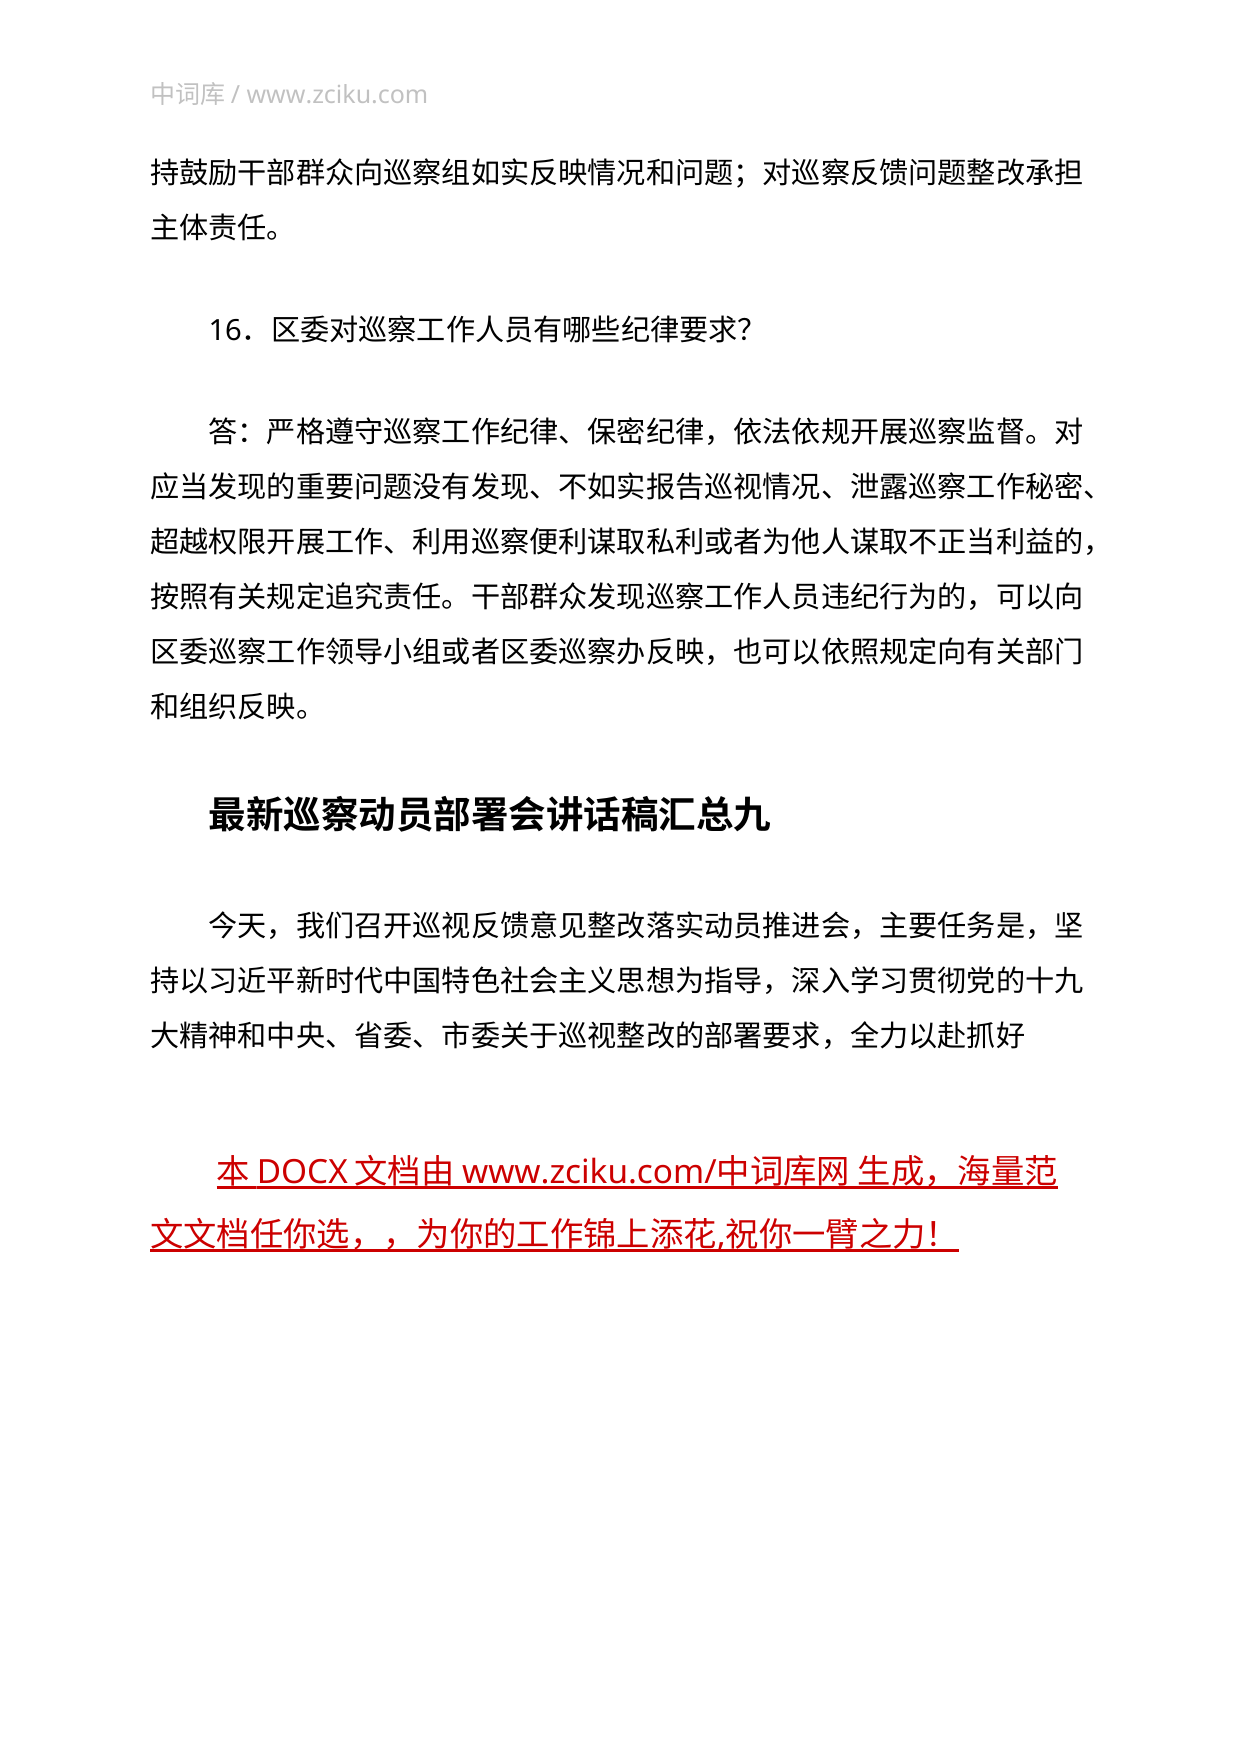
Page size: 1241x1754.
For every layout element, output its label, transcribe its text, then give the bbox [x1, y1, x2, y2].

text 最新巡察动员部署会讲话稿汇总九 [150, 785, 1090, 839]
text 16．区委对巡察工作人员有哪些纪律要求？ [150, 307, 1090, 349]
text 答：严格遵守巡察工作纪律、保密纪律，依法依规开展巡察监督。对应当发现的重要问题没有发现、不如实报告巡视情况、泄露巡察工作秘密、超越权限开展工作、利用巡察便利谋取私利或者为他人谋取不正当利益的，按照有关规定追究责任。干部群众发现巡察工作人员违纪行为的，可以向区委巡察工作领导小组或者区委巡察办反映，也可以依照规定向有关部门和组织反映。 [150, 409, 1090, 725]
text 本DOCX文档由 www.zciku.com/中词库网 生成，海量范文文档任你选，，为你的工作锦上添花,祝你一臂之力！ [150, 1145, 1090, 1256]
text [150, 150, 1090, 247]
text 今天，我们召开巡视反馈意见整改落实动员推进会，主要任务是，坚持以习近平新时代中国特色社会主义思想为指导，深入学习贯彻党的十九大精神和中央、省委、市委关于巡视整改的部署要求，全力以赴抓好 [150, 902, 1090, 1054]
